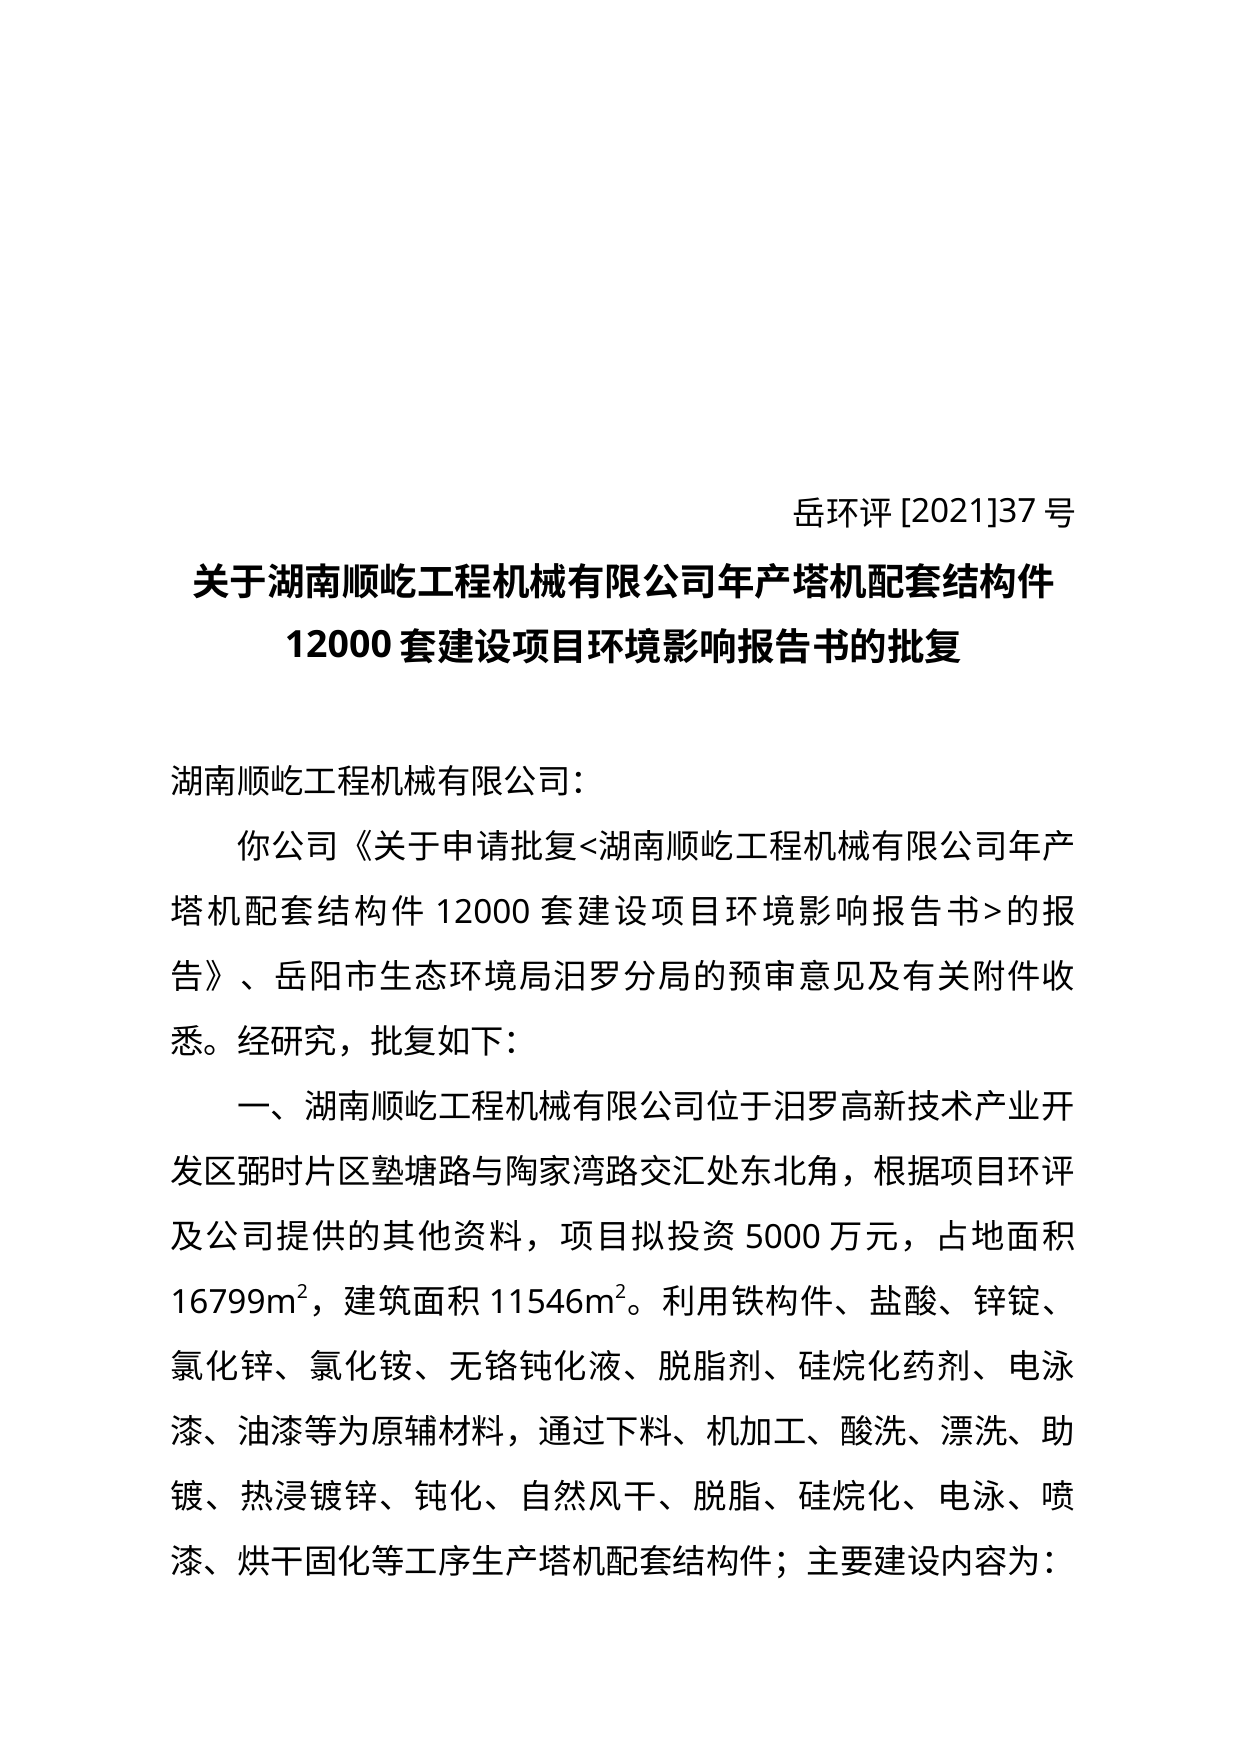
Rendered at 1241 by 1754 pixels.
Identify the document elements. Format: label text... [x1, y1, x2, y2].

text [170, 1072, 1076, 1592]
text 关于湖南顺屹工程机械有限公司年产塔机配套结构件12000套建设项目环境影响报告书的批复 [170, 552, 1076, 682]
text 湖南顺屹工程机械有限公司： [170, 747, 1076, 812]
text 岳环评 [2021]37号 [170, 487, 1076, 552]
text 你公司《关于申请批复<湖南顺屹工程机械有限公司年产塔机配套结构件12000套建设项目环境影响报告书>的报告》、岳阳市生态环境局汨罗分局的预审意见及有关附件收悉。经研究，批复如下： [170, 812, 1076, 1072]
